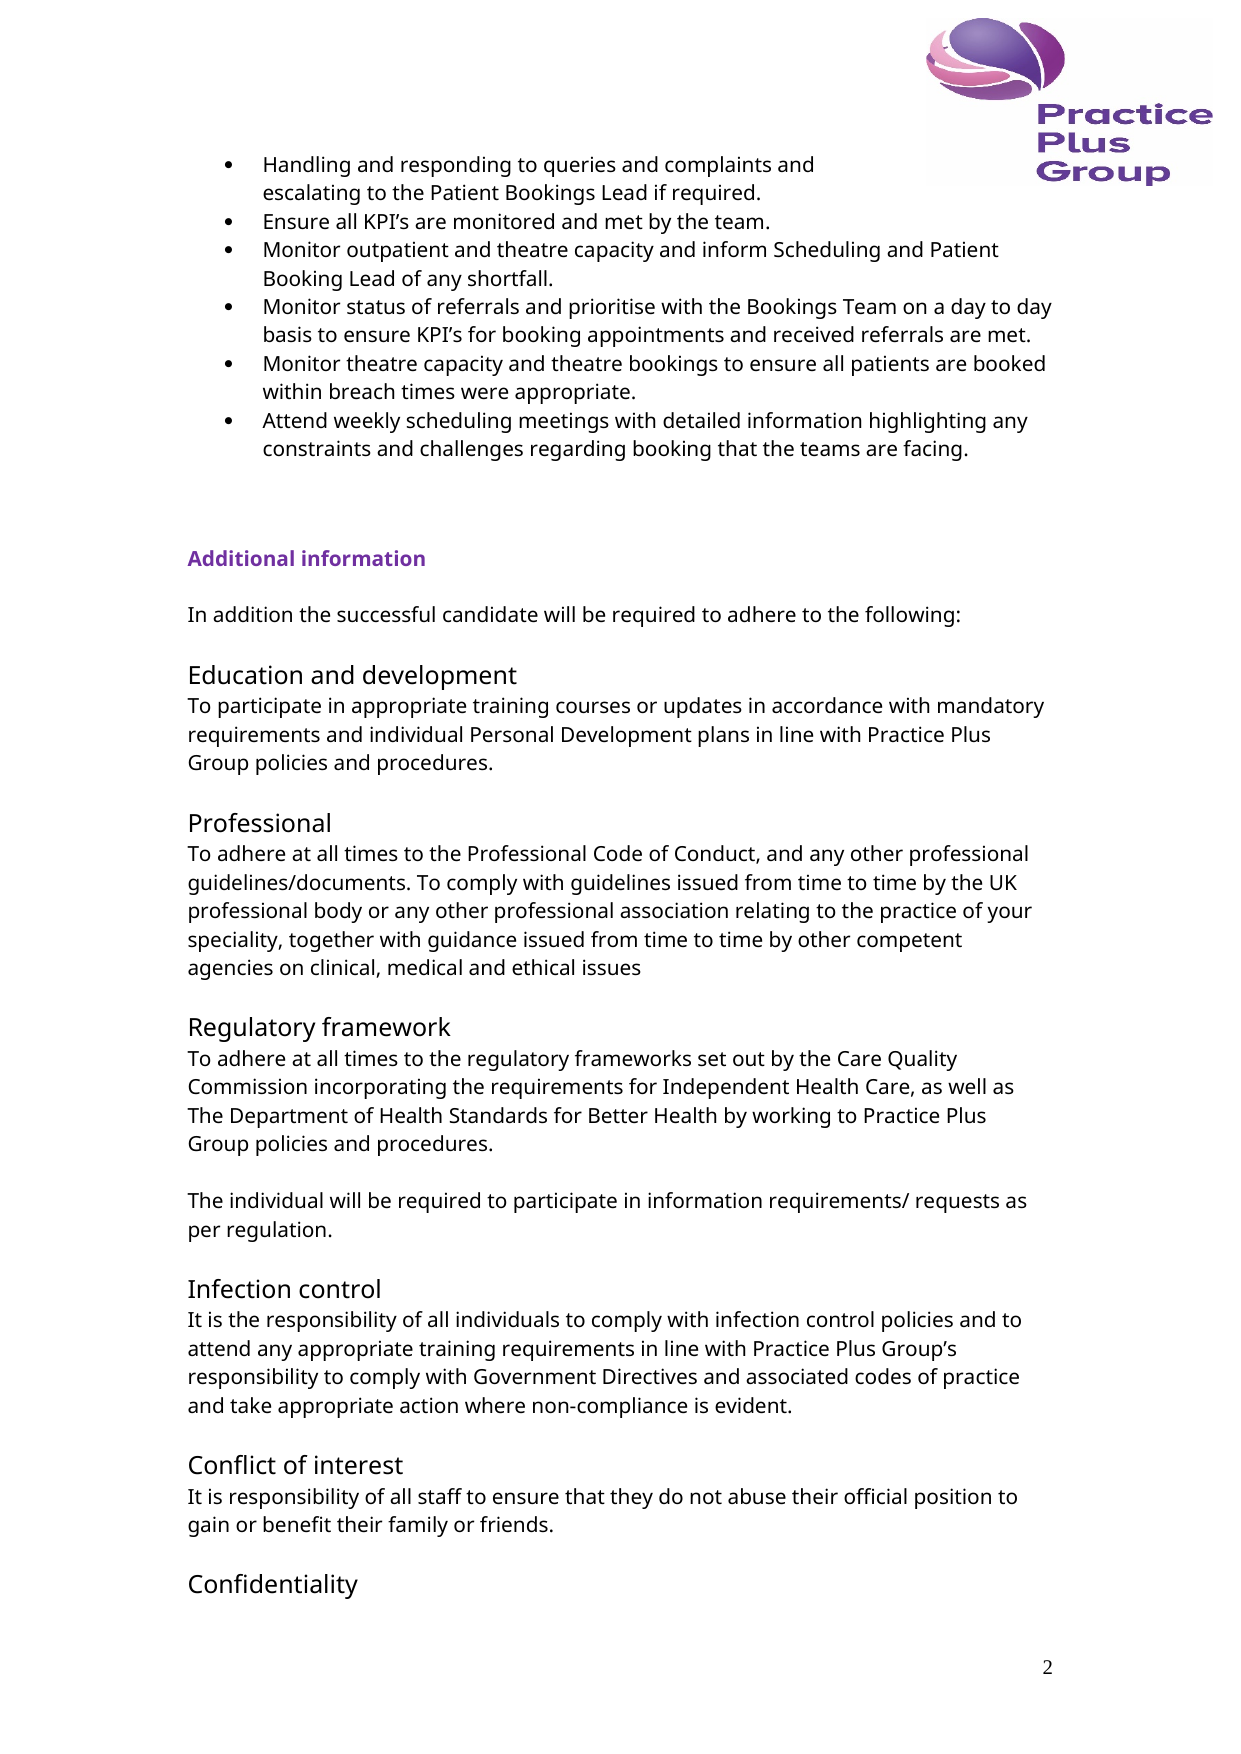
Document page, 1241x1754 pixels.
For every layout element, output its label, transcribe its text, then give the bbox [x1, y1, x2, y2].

text In addition the successful candidate will be required to adhere to the following: [187, 601, 1053, 629]
list Ensure all KPI’s are monitored and met by the team. [225, 207, 1053, 235]
text Professional [187, 805, 1053, 839]
list Monitor status of referrals and prioritise with the Bookings Team on a day to day basis to ensure KPI’s for booking appointments and received referrals are met. [225, 292, 1053, 349]
text To participate in appropriate training courses or updates in accordance with mandatory requirements and individual Personal Development plans in line with Practice Plus Group policies and procedures. [187, 692, 1053, 777]
text Confidentiality [187, 1567, 1053, 1601]
text Regulatory framework [187, 1010, 1053, 1044]
text Conflict of interest [187, 1448, 1053, 1482]
text Infection control [187, 1272, 1053, 1306]
text The individual will be required to participate in information requirements/ requests as per regulation. [187, 1186, 1053, 1243]
text Additional information [187, 544, 1053, 572]
text It is the responsibility of all individuals to comply with infection control policies and to attend any appropriate training requirements in line with Practice Plus Group’s responsibility to comply with Government Directives and associated codes of practice and take appropriate action where non-compliance is evident. [187, 1306, 1053, 1419]
picture [926, 18, 1213, 186]
text It is responsibility of all staff to ensure that they do not abuse their official position to gain or benefit their family or friends. [187, 1482, 1053, 1539]
list Monitor theatre capacity and theatre bookings to ensure all patients are booked within breach times were appropriate. [225, 349, 1053, 406]
list Handling and responding to queries and complaints and escalating to the Patient Bookings Lead if required. [225, 150, 1053, 207]
text Education and development [187, 657, 1053, 692]
list Monitor outpatient and theatre capacity and inform Scheduling and Patient Booking Lead of any shortfall. [225, 235, 1053, 292]
text To adhere at all times to the Professional Code of Conduct, and any other professional guidelines/documents. To comply with guidelines issued from time to time by the UK professional body or any other professional association relating to the practice of your speciality, together with guidance issued from time to time by other competent agencies on clinical, medical and ethical issues [187, 839, 1053, 982]
list Attend weekly scheduling meetings with detailed information highlighting any constraints and challenges regarding booking that the teams are facing. [225, 406, 1053, 463]
text To adhere at all times to the regulatory frameworks set out by the Care Quality Commission incorporating the requirements for Independent Health Care, as well as The Department of Health Standards for Better Health by working to Practice Plus Group policies and procedures. [187, 1044, 1053, 1158]
